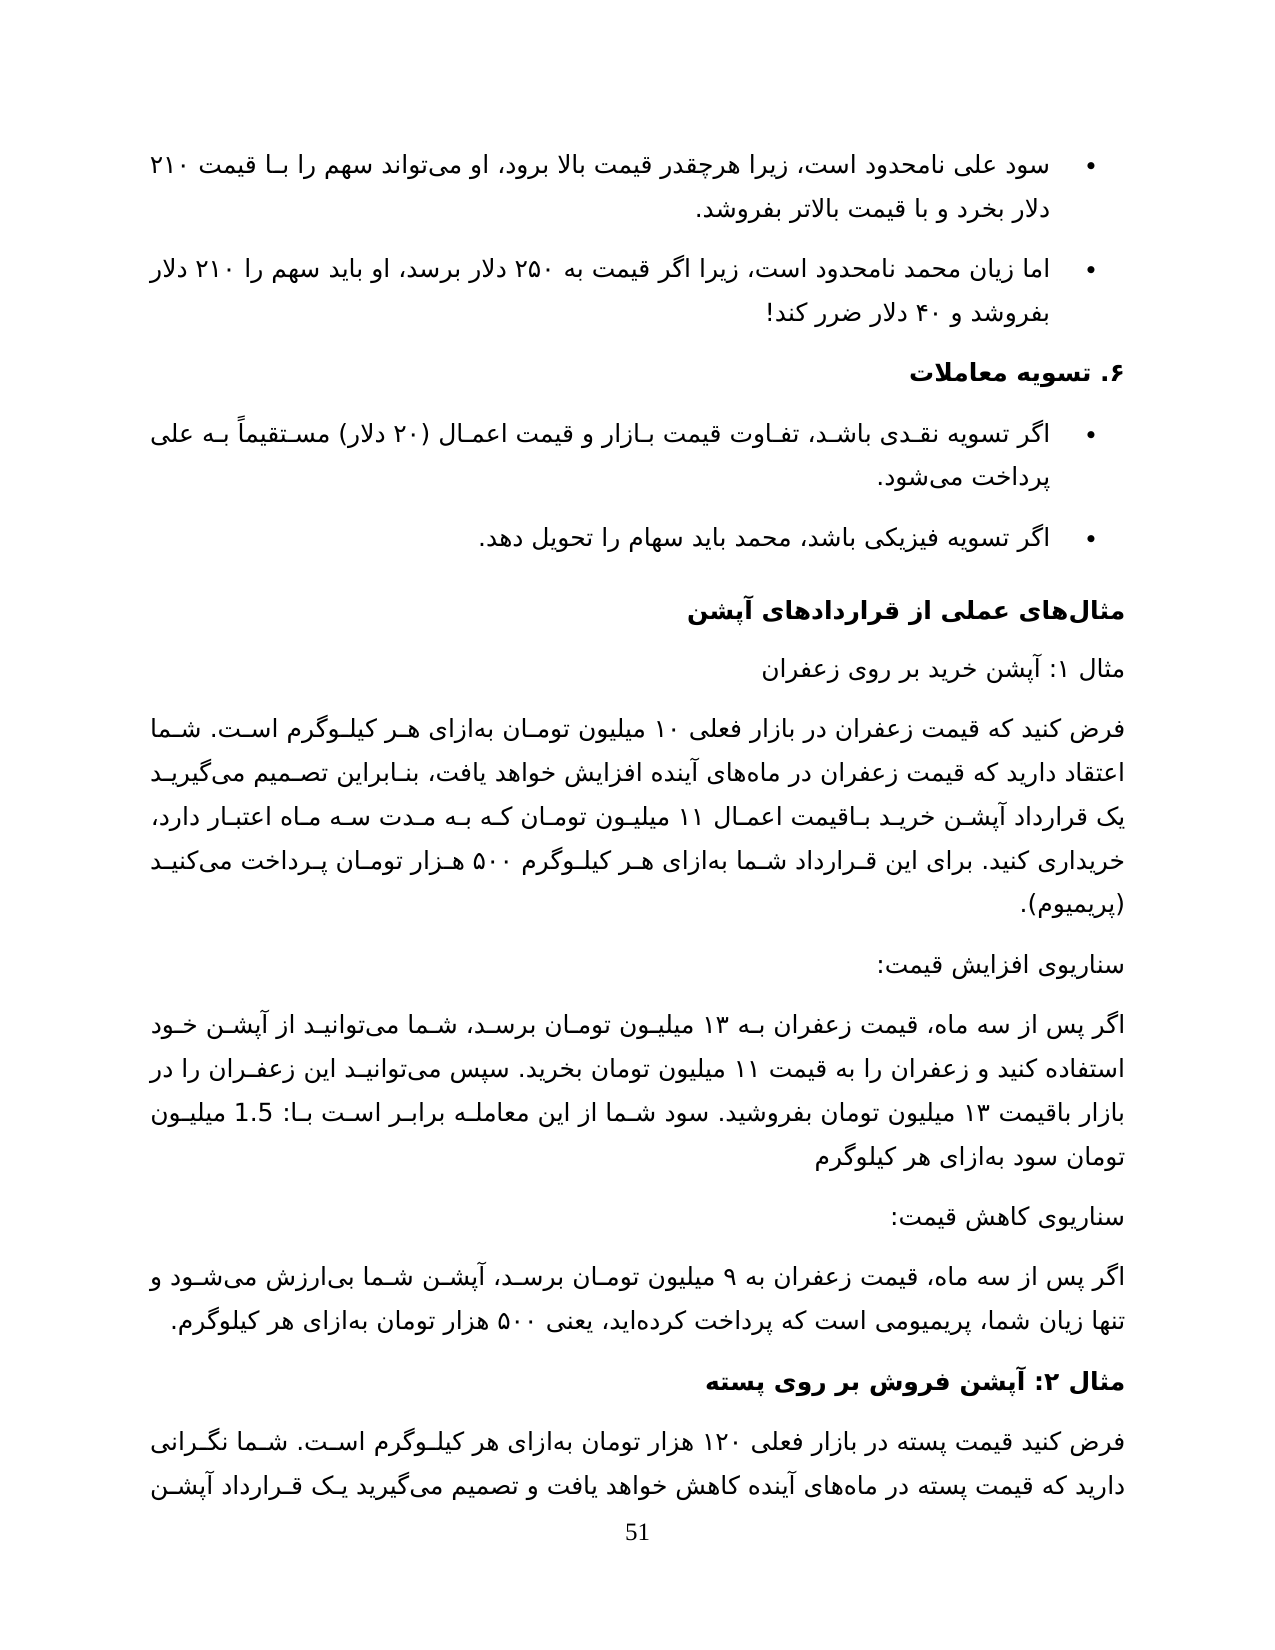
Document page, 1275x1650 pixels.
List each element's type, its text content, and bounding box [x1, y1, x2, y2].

text سناریوی افزایش قیمت: [150, 950, 1125, 979]
list سود علی نامحدود است، زیرا هرچقدر قیمت بالا برود، او می‌تواند سهم را با قیمت ۲۱۰ دلار بخرد و با قیمت بالاتر بفروشد. [150, 150, 1087, 223]
text سناریوی کاهش قیمت: [150, 1202, 1125, 1231]
text ۶. تسویه معاملات [150, 358, 1125, 387]
list اما زیان محمد نامحدود است، زیرا اگر قیمت به ۲۵۰ دلار برسد، او باید سهم را ۲۱۰ دلار بفروشد و ۴۰ دلار ضرر کند! [150, 254, 1087, 327]
subtitle مثال‌های عملی از قراردادهای آپشن [150, 596, 1125, 625]
list اگر تسویه نقدی باشد، تفاوت قیمت بازار و قیمت اعمال (۲۰ دلار) مستقیماً به علی پرداخت می‌شود. [150, 419, 1087, 492]
list اگر تسویه فیزیکی باشد، محمد باید سهام را تحویل دهد. [150, 523, 1087, 552]
text مثال ۱: آپشن خرید بر روی زعفران [150, 654, 1125, 683]
text اگر پس از سه ماه، قیمت زعفران به ۱۳ میلیون تومان برسد، شما می‌توانید از آپشن خود استفاده کنید و زعفران را به قیمت ۱۱ میلیون تومان بخرید. سپس می‌توانید این زعفران را در بازار باقیمت ۱۳ میلیون تومان بفروشید. سود شما از این معامله برابر است با: 1.5 میلیون تومان سود به‌ازای هر کیلوگرم [150, 1010, 1125, 1171]
text اگر پس از سه ماه، قیمت زعفران به ۹ میلیون تومان برسد، آپشن شما بی‌ارزش می‌شود و تنها زیان شما، پریمیومی است که پرداخت کرده‌اید، یعنی ۵۰۰ هزار تومان به‌ازای هر کیلوگرم. [150, 1262, 1125, 1335]
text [150, 1427, 1125, 1500]
text مثال ۲: آپشن فروش بر روی پسته [150, 1367, 1125, 1396]
text فرض کنید که قیمت زعفران در بازار فعلی ۱۰ میلیون تومان به‌ازای هر کیلوگرم است. شما اعتقاد دارید که قیمت زعفران در ماه‌های آینده افزایش خواهد یافت، بنابراین تصمیم می‌گیرید یک قرارداد آپشن خرید باقیمت اعمال ۱۱ میلیون تومان که به مدت سه ماه اعتبار دارد، خریداری کنید. برای این قرارداد شما به‌ازای هر کیلوگرم ۵۰۰ هزار تومان پرداخت می‌کنید (پریمیوم). [150, 714, 1125, 919]
